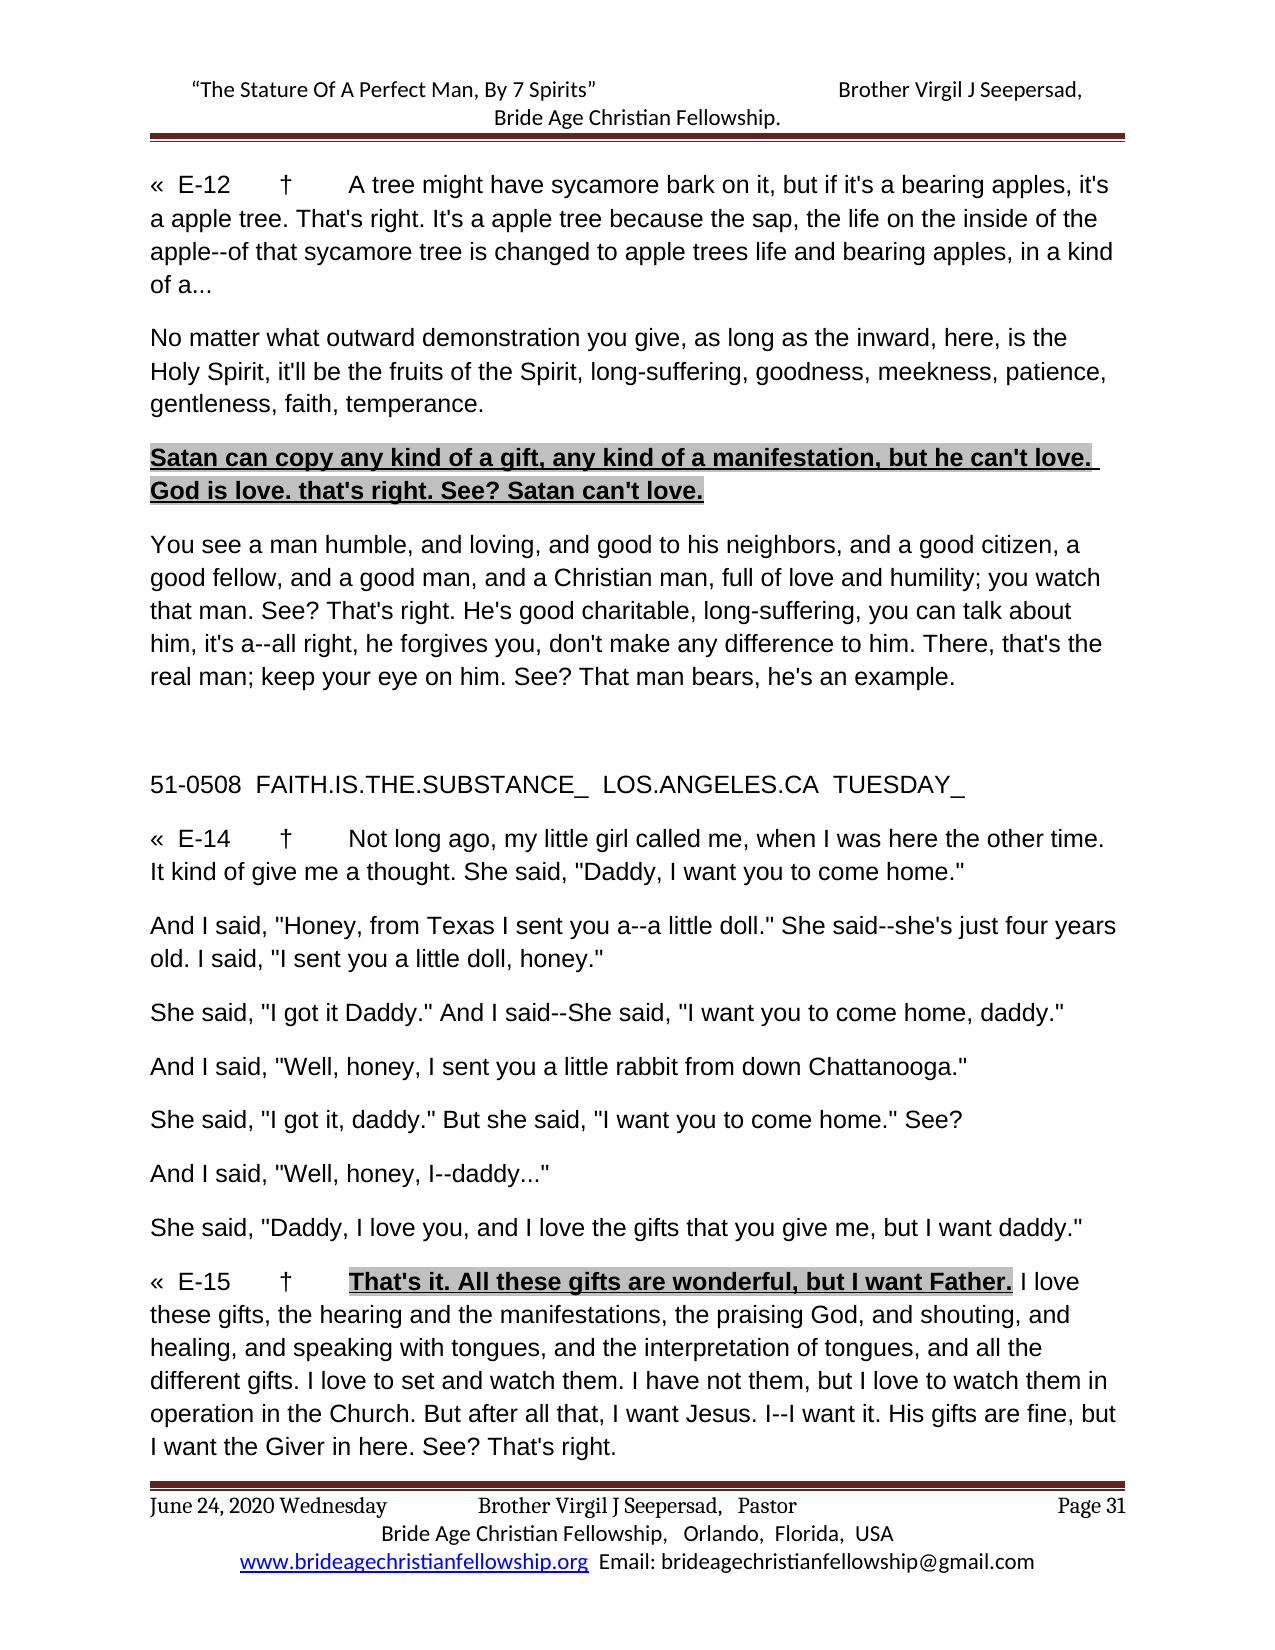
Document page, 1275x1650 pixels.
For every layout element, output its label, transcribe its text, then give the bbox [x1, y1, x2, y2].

text Satan can copy any kind of a gift, any kind of a manifestation, but he can't love. God is love. that's right. See? Satan can't love. [150, 443, 1125, 505]
text « E-14 † Not long ago, my little girl called me, when I was here the other time. It kind of give me a thought. She said, "Daddy, I want you to come home." [150, 824, 1125, 886]
text You see a man humble, and loving, and good to his neighbors, and a good citizen, a good fellow, and a good man, and a Christian man, full of love and humility; you watch that man. See? That's right. He's good charitable, long-suffering, you can talk about him, it's a--all right, he forgives you, don't make any difference to him. There, that's the real man; keep your eye on him. See? That man bears, he's an example. [150, 530, 1125, 691]
text She said, "I got it, daddy." But she said, "I want you to come home." See? [150, 1105, 1125, 1134]
text And I said, "Well, honey, I--daddy..." [150, 1159, 1125, 1188]
text She said, "Daddy, I love you, and I love the gifts that you give me, but I want daddy." [150, 1213, 1125, 1242]
text 51-0508 FAITH.IS.THE.SUBSTANCE_ LOS.ANGELES.CA TUESDAY_ [150, 770, 1125, 799]
text And I said, "Well, honey, I sent you a little rabbit from down Chattanooga." [150, 1051, 1125, 1080]
text She said, "I got it Daddy." And I said--She said, "I want you to come home, daddy." [150, 998, 1125, 1026]
text And I said, "Honey, from Texas I sent you a--a little doll." She said--she's just four years old. I said, "I sent you a little doll, honey." [150, 911, 1125, 972]
text « E-12 † A tree might have sycamore bark on it, but if it's a bearing apples, it's a apple tree. That's right. It's a apple tree because the sap, the life on the inside of the apple--of that sycamore tree is changed to apple trees life and bearing apples, in a kind of a... [150, 171, 1125, 298]
text « E-15 † That's it. All these gifts are wonderful, but I want Father. I love these gifts, the hearing and the manifestations, the praising God, and shouting, and healing, and speaking with tongues, and the interpretation of tongues, and all the different gifts. I love to set and watch them. I have not them, but I love to watch them in operation in the Church. But after all that, I want Jesus. I--I want it. His gifts are fine, but I want the Giver in here. See? That's right. [150, 1267, 1125, 1461]
text No matter what outward demonstration you give, as long as the inward, here, is the Holy Spirit, it'll be the fruits of the Spirit, long-suffering, goodness, meekness, patience, gentleness, faith, temperance. [150, 323, 1125, 418]
